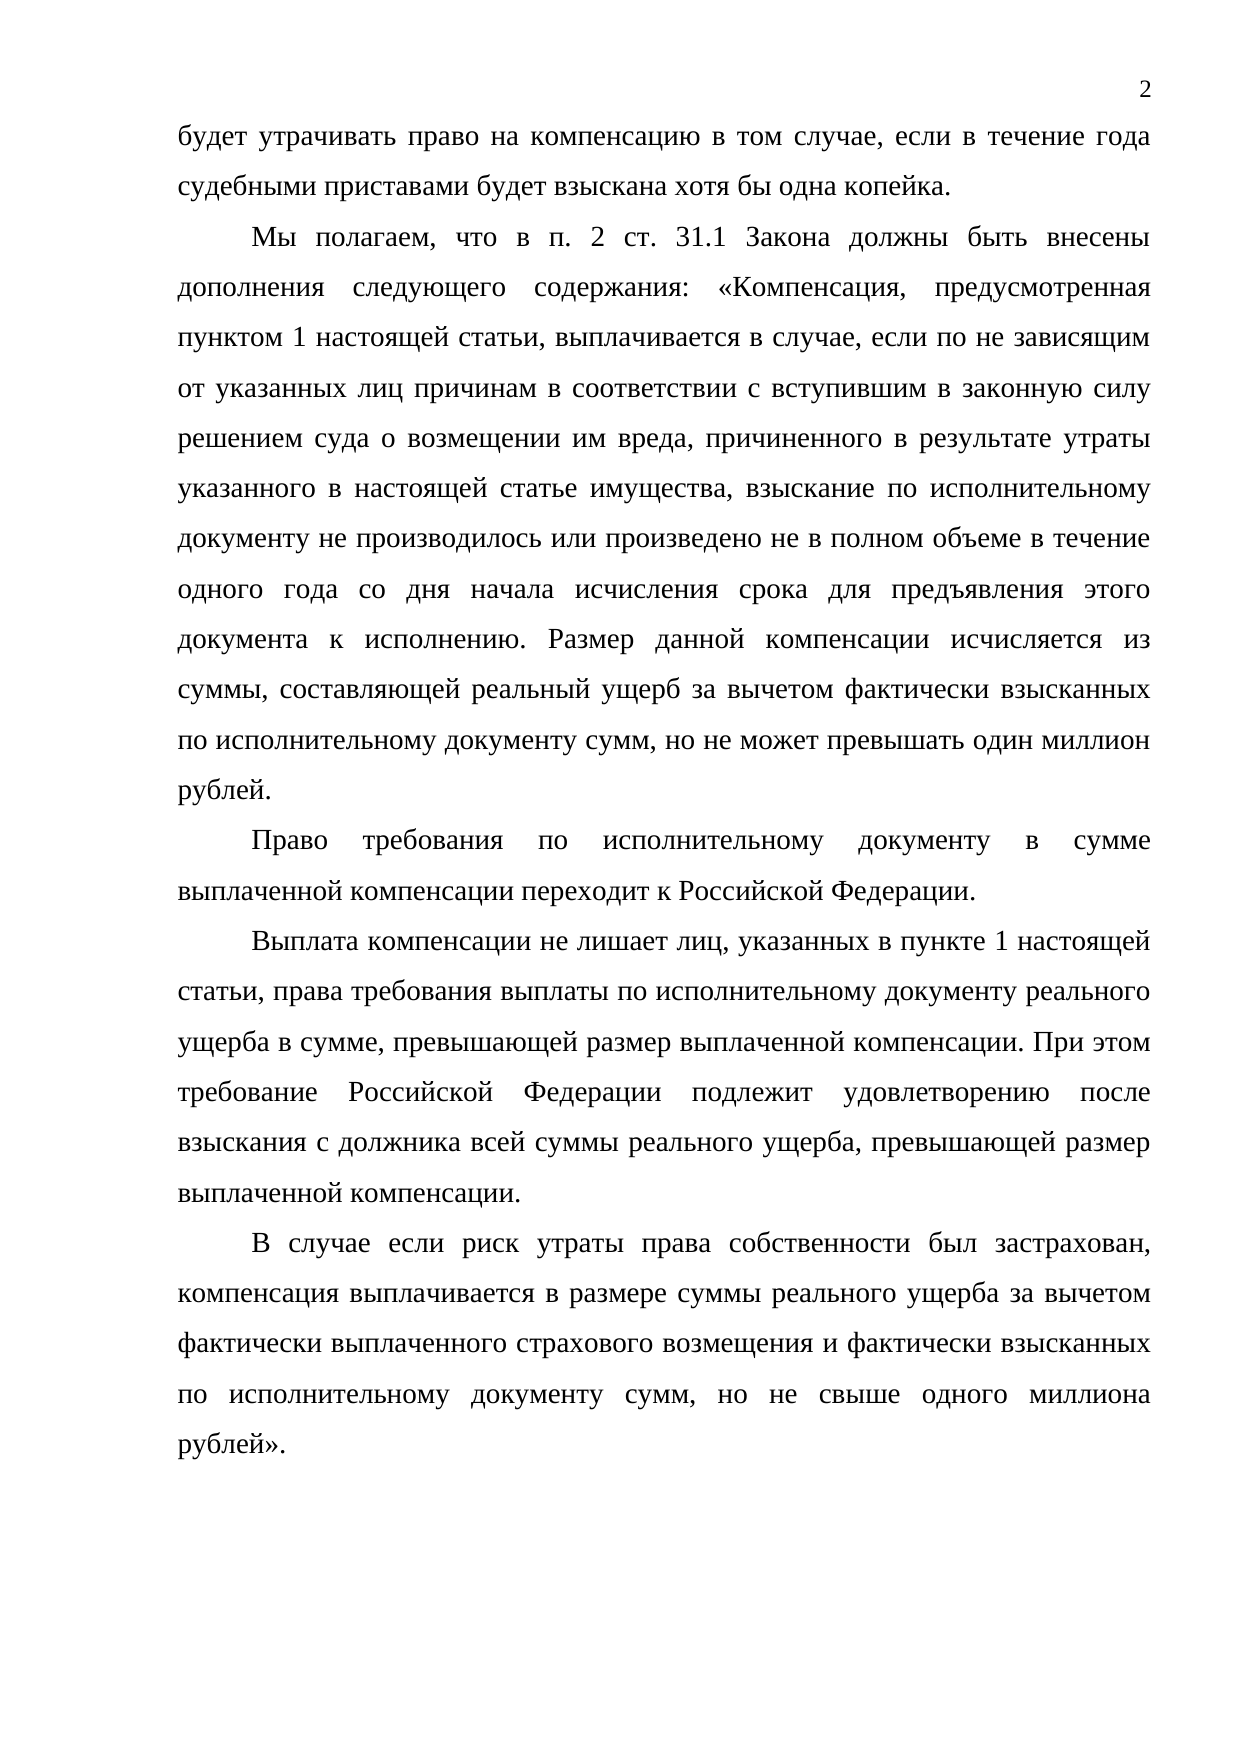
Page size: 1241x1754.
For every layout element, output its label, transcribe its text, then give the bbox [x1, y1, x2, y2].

text Выплата компенсации не лишает лиц, указанных в пункте 1 настоящей статьи, права требования выплаты по исполнительному документу реального ущерба в сумме, превышающей размер выплаченной компенсации. При этом требование Российской Федерации подлежит удовлетворению после взыскания с должника всей суммы реального ущерба, превышающей размер выплаченной компенсации. [177, 923, 1152, 1208]
text Мы полагаем, что в п. 2 ст. 31.1 Закона должны быть внесены дополнения следующего содержания: «Компенсация, предусмотренная пунктом 1 настоящей статьи, выплачивается в случае, если по не зависящим от указанных лиц причинам в соответствии с вступившим в законную силу решением суда о возмещении им вреда, причиненного в результате утраты указанного в настоящей статье имущества, взыскание по исполнительному документу не производилось или произведено не в полном объеме в течение одного года со дня начала исчисления срока для предъявления этого документа к исполнению. Размер данной компенсации исчисляется из суммы, составляющей реальный ущерб за вычетом фактически взысканных по исполнительному документу сумм, но не может превышать один миллион рублей. [177, 219, 1152, 806]
text Право требования по исполнительному документу в сумме выплаченной компенсации переходит к Российской Федерации. [177, 822, 1152, 906]
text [177, 118, 1152, 202]
text В случае если риск утраты права собственности был застрахован, компенсация выплачивается в размере суммы реального ущерба за вычетом фактически выплаченного страхового возмещения и фактически взысканных по исполнительному документу сумм, но не свыше одного миллиона рублей». [177, 1225, 1152, 1460]
